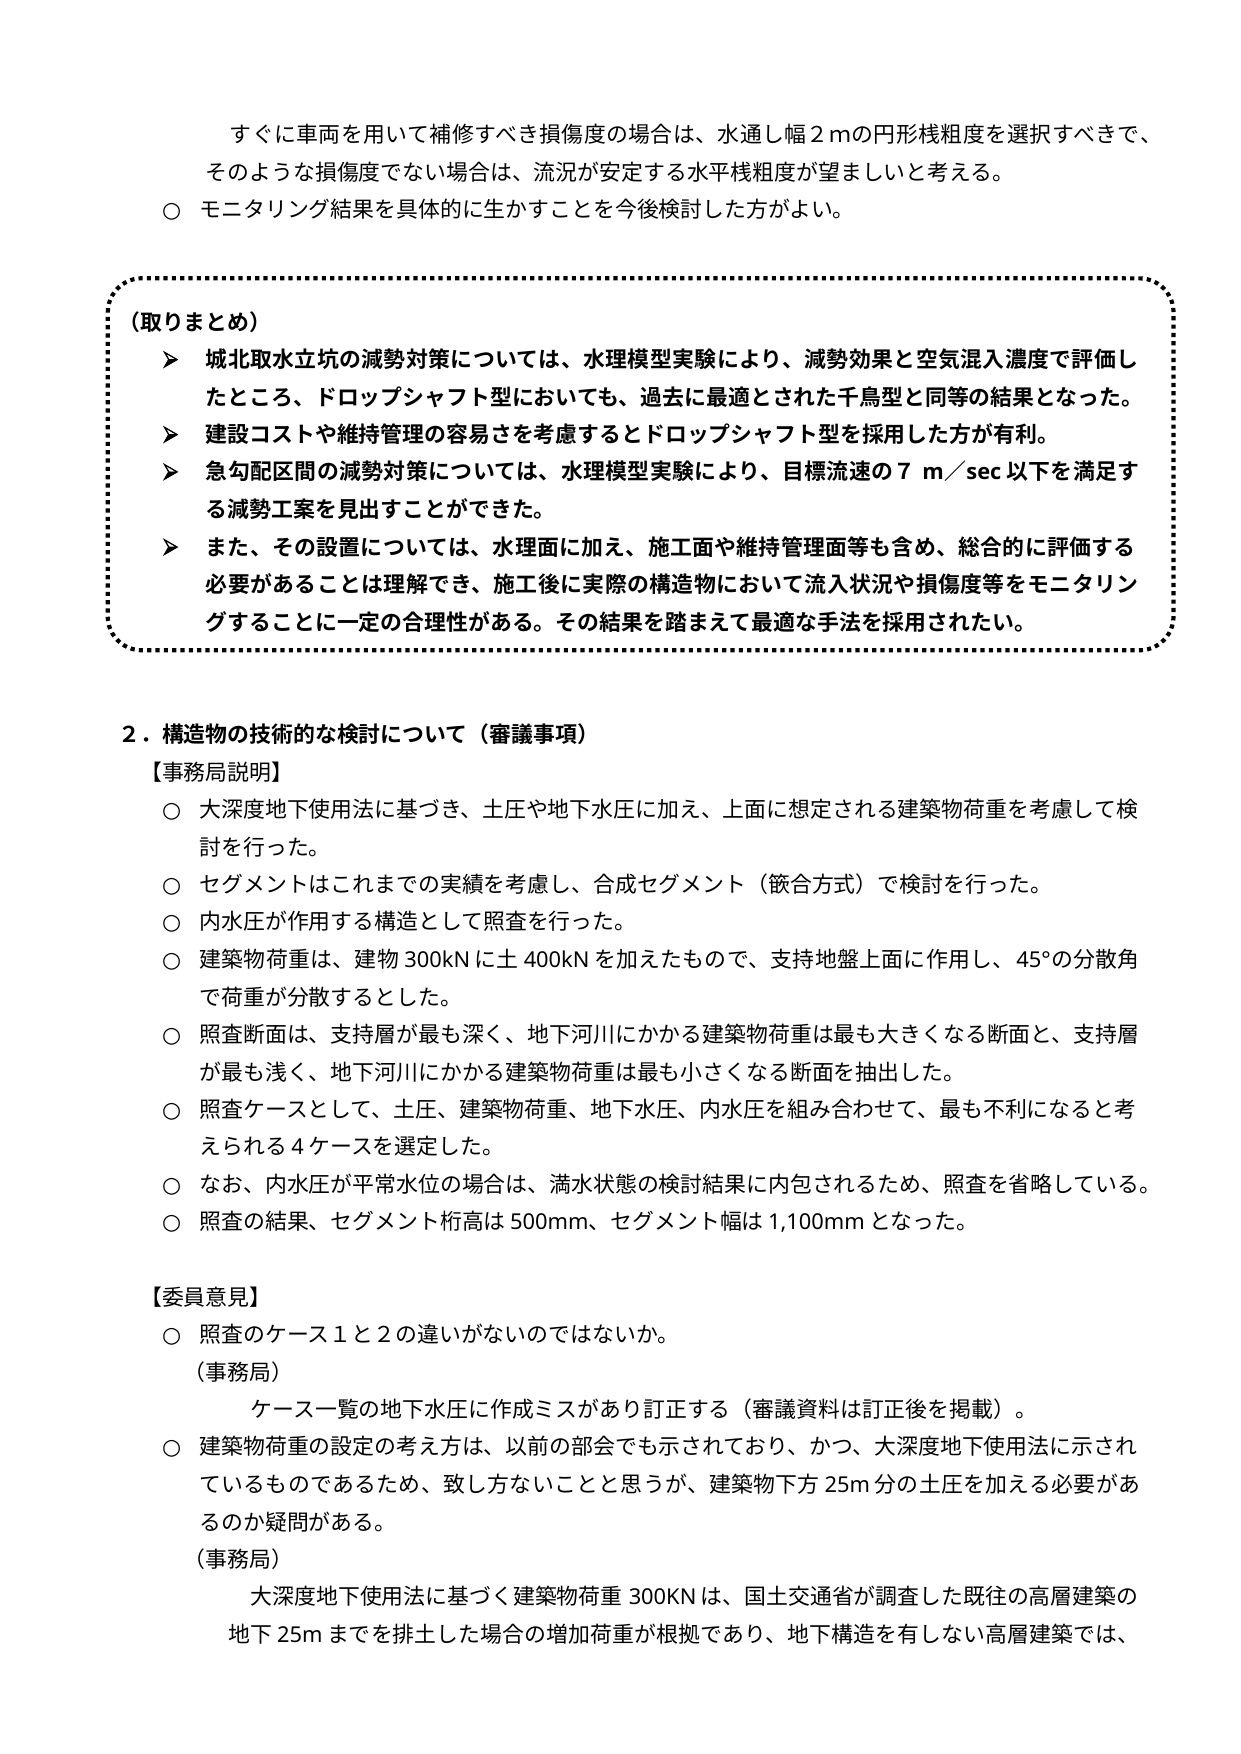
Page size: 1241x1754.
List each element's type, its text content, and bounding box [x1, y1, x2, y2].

text （事務局） [162, 1352, 1140, 1389]
list 建築物荷重は、建物300kNに土400kNを加えたもので、支持地盤上面に作用し、45°の分散角で荷重が分散するとした。 [162, 939, 1140, 1014]
list 照査断面は、支持層が最も深く、地下河川にかかる建築物荷重は最も大きくなる断面と、支持層が最も浅く、地下河川にかかる建築物荷重は最も小さくなる断面を抽出した。 [162, 1014, 1140, 1089]
list 照査のケース１と２の違いがないのではないか。 [162, 1314, 1140, 1352]
text （取りまとめ） [118, 302, 1140, 339]
text ２．構造物の技術的な検討について（審議事項） [118, 714, 1140, 752]
text （事務局） [162, 1539, 1140, 1577]
list 大深度地下使用法に基づき、土圧や地下水圧に加え、上面に想定される建築物荷重を考慮して検討を行った。 [162, 789, 1140, 864]
text 【事務局説明】 [118, 752, 1140, 789]
text すぐに車両を用いて補修すべき損傷度の場合は、水通し幅２ｍの円形桟粗度を選択すべきで、そのような損傷度でない場合は、流況が安定する水平桟粗度が望ましいと考える。 [118, 114, 1140, 189]
text ケース一覧の地下水圧に作成ミスがあり訂正する（審議資料は訂正後を掲載）。 [185, 1389, 1140, 1427]
list 城北取水立坑の減勢対策については、水理模型実験により、減勢効果と空気混入濃度で評価したところ、ドロップシャフト型においても、過去に最適とされた千鳥型と同等の結果となった。 [162, 339, 1140, 414]
list また、その設置については、水理面に加え、施工面や維持管理面等も含め、総合的に評価する必要があることは理解でき、施工後に実際の構造物において流入状況や損傷度等をモニタリングすることに一定の合理性がある。その結果を踏まえて最適な手法を採用されたい。 [162, 527, 1140, 639]
list セグメントはこれまでの実績を考慮し、合成セグメント（篏合方式）で検討を行った。 [162, 864, 1140, 902]
list 照査の結果、セグメント桁高は500mm、セグメント幅は1,100mmとなった。 [162, 1202, 1140, 1239]
list 建築物荷重の設定の考え方は、以前の部会でも示されており、かつ、大深度地下使用法に示されているものであるため、致し方ないことと思うが、建築物下方25m分の土圧を加える必要があるのか疑問がある。 [162, 1427, 1140, 1539]
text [185, 1577, 1140, 1652]
list モニタリング結果を具体的に生かすことを今後検討した方がよい。 [162, 189, 1140, 227]
list 建設コストや維持管理の容易さを考慮するとドロップシャフト型を採用した方が有利。 [162, 414, 1140, 452]
list 急勾配区間の減勢対策については、水理模型実験により、目標流速の７m／sec以下を満足する減勢工案を見出すことができた。 [162, 452, 1140, 527]
list 照査ケースとして、土圧、建築物荷重、地下水圧、内水圧を組み合わせて、最も不利になると考えられる4ケースを選定した。 [162, 1089, 1140, 1164]
text 【委員意見】 [118, 1277, 1140, 1314]
list なお、内水圧が平常水位の場合は、満水状態の検討結果に内包されるため、照査を省略している。 [162, 1164, 1140, 1202]
list 内水圧が作用する構造として照査を行った。 [162, 902, 1140, 939]
